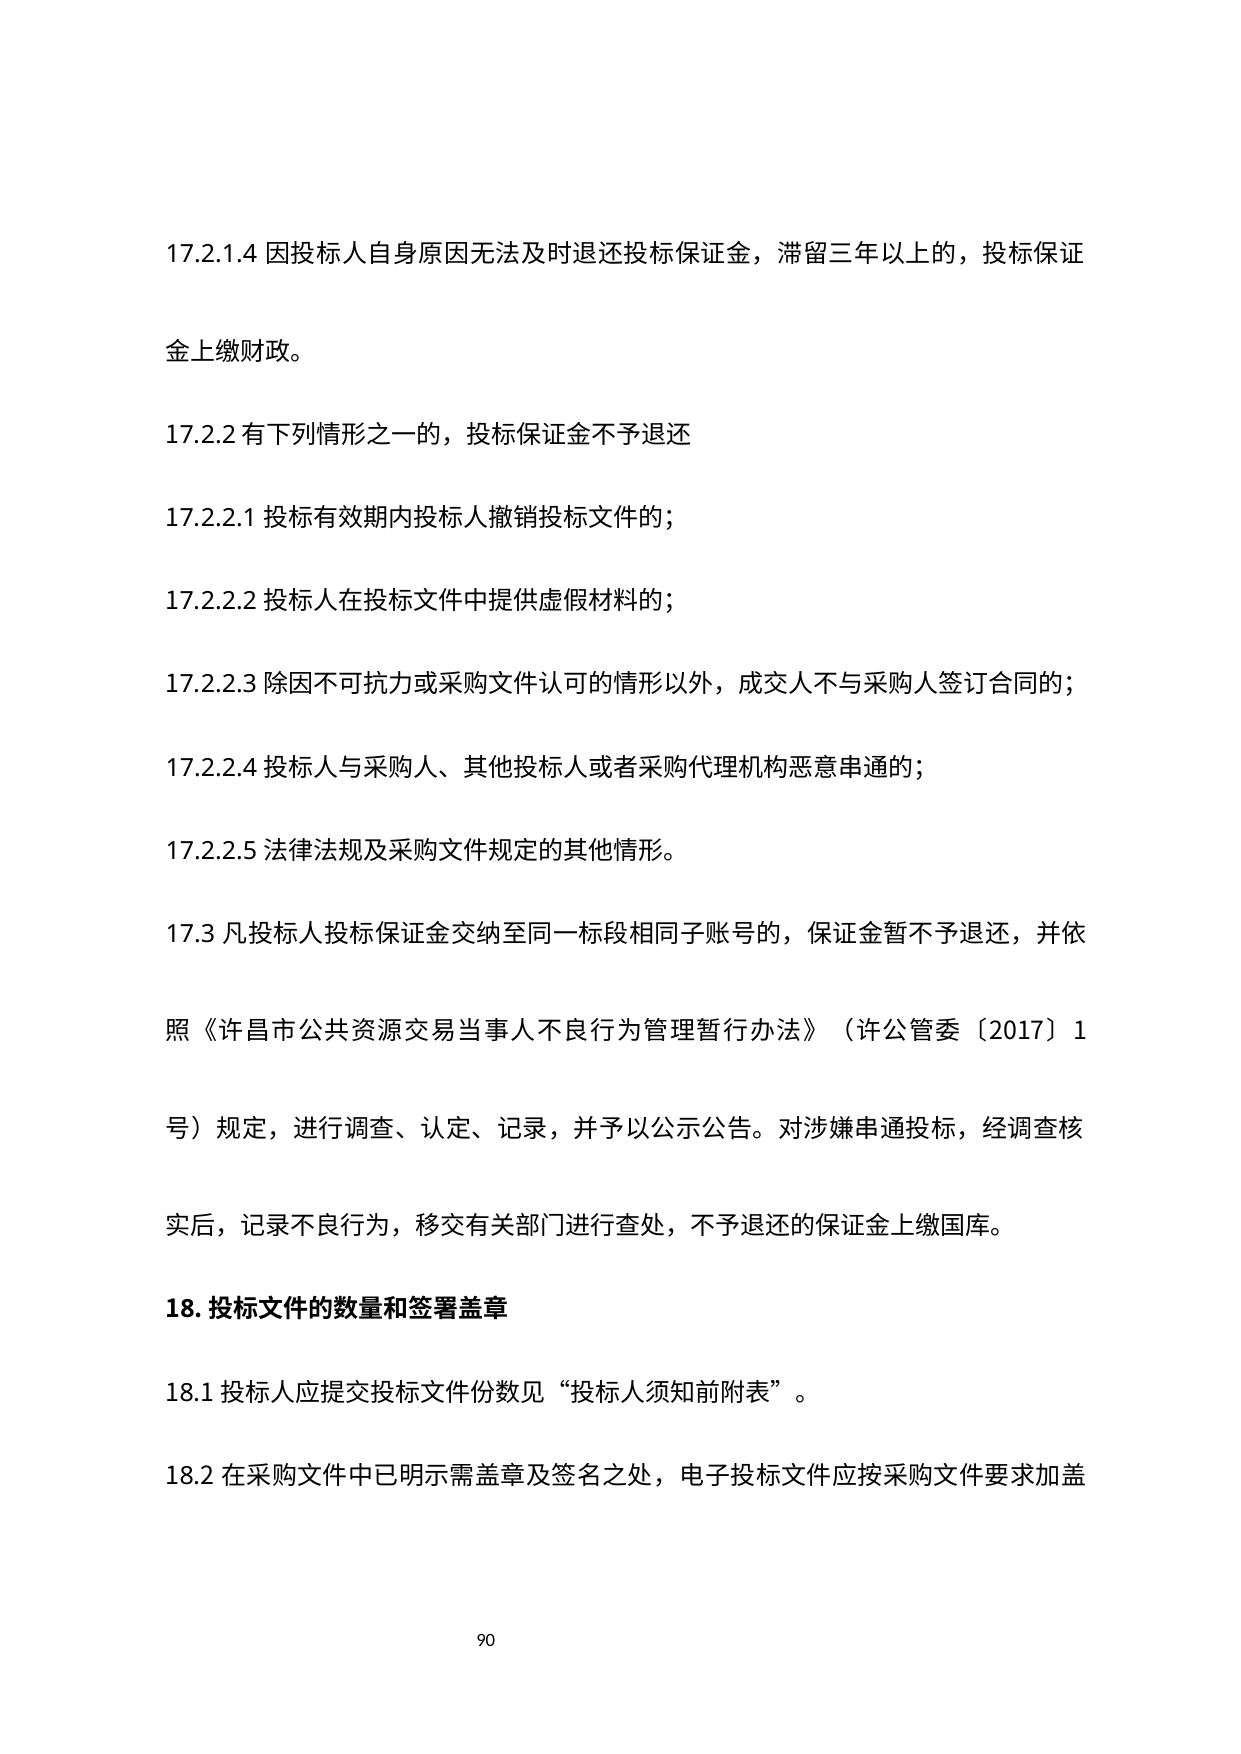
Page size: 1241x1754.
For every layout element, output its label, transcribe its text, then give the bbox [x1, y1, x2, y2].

text 17.2.2.4 投标人与采购人、其他投标人或者采购代理机构恶意串通的； [165, 733, 1087, 798]
text 17.2.2.2 投标人在投标文件中提供虚假材料的； [165, 566, 1087, 631]
text 18.1 投标人应提交投标文件份数见“投标人须知前附表”。 [165, 1358, 1087, 1423]
text 17.2.1.4 因投标人自身原因无法及时退还投标保证金，滞留三年以上的，投标保证金上缴财政。 [165, 219, 1087, 382]
text 17.2.2 有下列情形之一的，投标保证金不予退还 [165, 400, 1087, 465]
text 17.2.2.3 除因不可抗力或采购文件认可的情形以外，成交人不与采购人签订合同的； [165, 649, 1087, 714]
text 17.3 凡投标人投标保证金交纳至同一标段相同子账号的，保证金暂不予退还，并依照《许昌市公共资源交易当事人不良行为管理暂行办法》（许公管委〔2017〕1号）规定，进行调查、认定、记录，并予以公示公告。对涉嫌串通投标，经调查核实后，记录不良行为，移交有关部门进行查处，不予退还的保证金上缴国库。 [165, 899, 1087, 1256]
text 18. 投标文件的数量和签署盖章 [165, 1274, 1087, 1339]
text 17.2.2.1 投标有效期内投标人撤销投标文件的； [165, 483, 1087, 548]
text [165, 1441, 1087, 1506]
text 17.2.2.5 法律法规及采购文件规定的其他情形。 [165, 816, 1087, 881]
